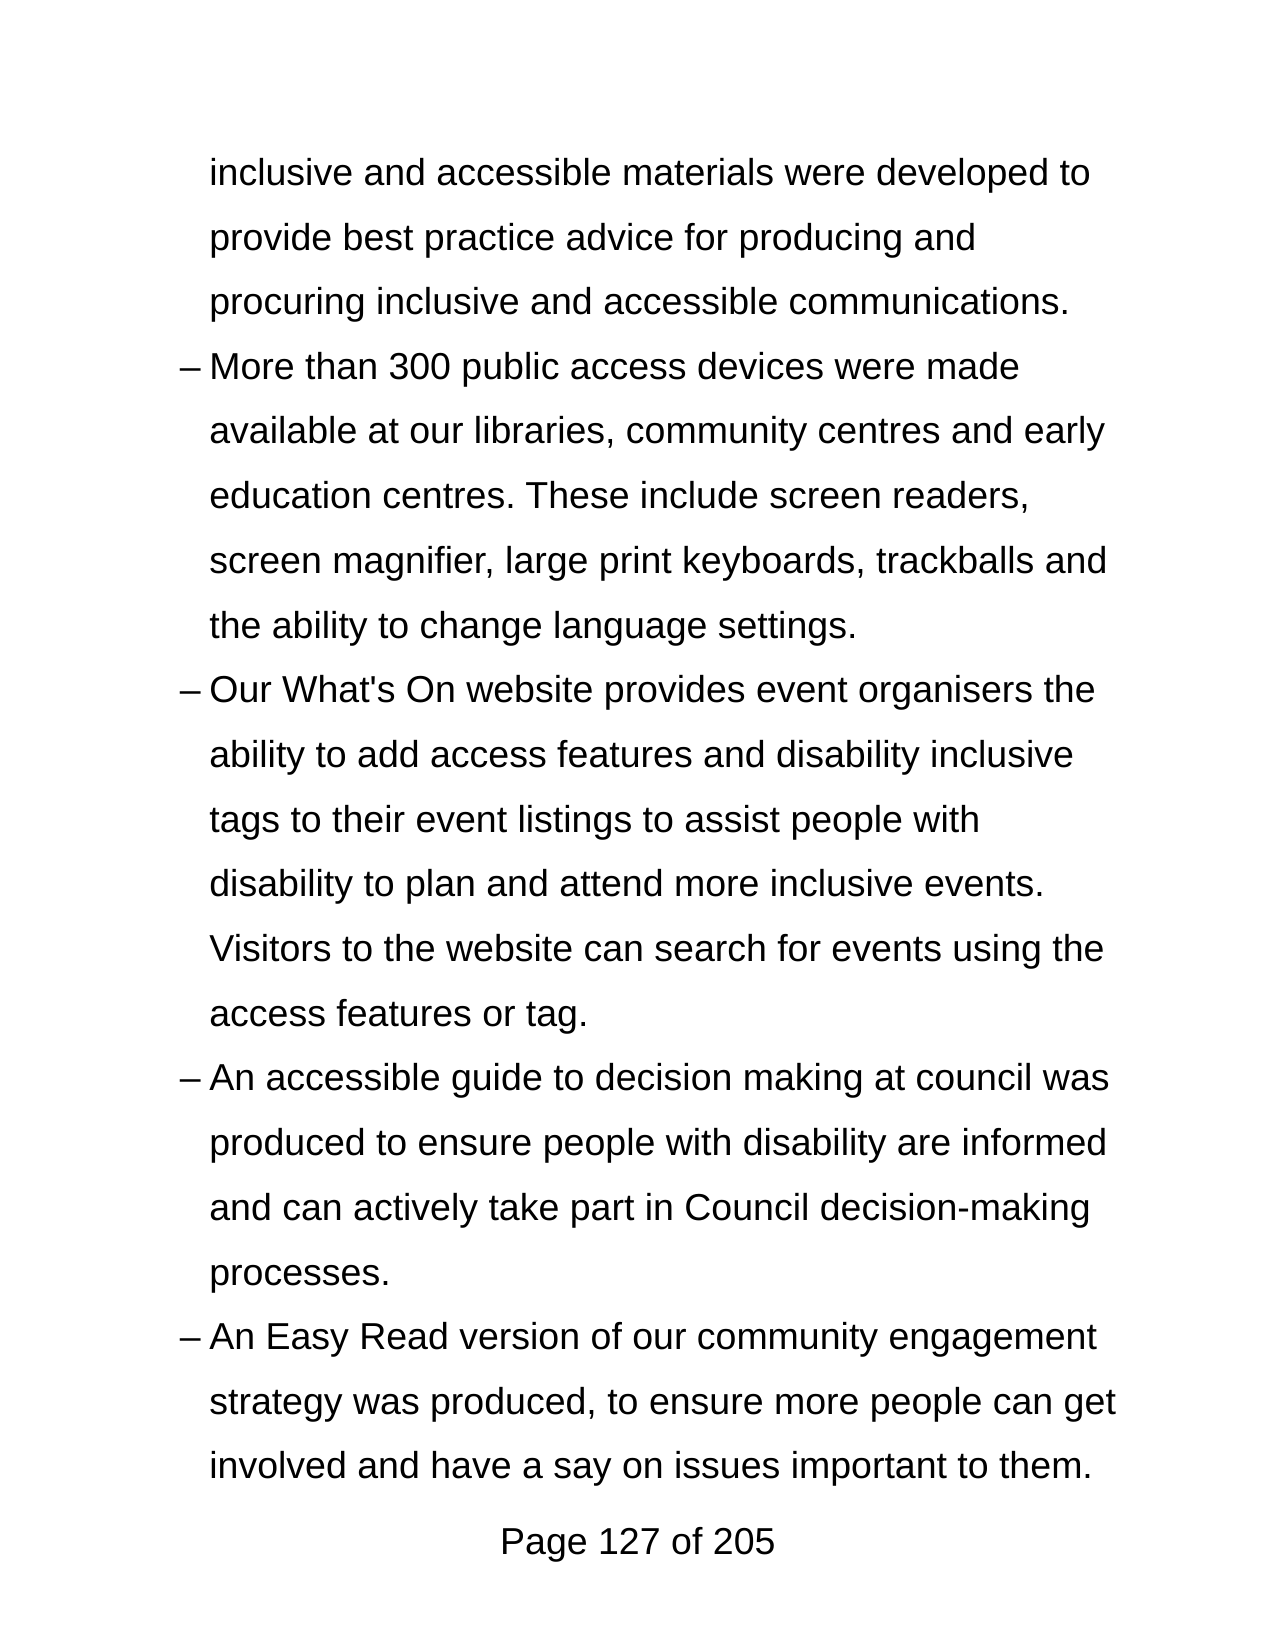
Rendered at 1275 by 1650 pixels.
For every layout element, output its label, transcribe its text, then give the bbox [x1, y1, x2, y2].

list An Easy Read version of our community engagement strategy was produced, to ensure more people can get involved and have a say on issues important to them. [179, 1314, 1125, 1487]
list More than 300 public access devices were made available at our libraries, community centres and early education centres. These include screen readers, screen magnifier, large print keyboards, trackballs and the ability to change language settings. [179, 344, 1125, 646]
list Our What's On website provides event organisers the ability to add access features and disability inclusive tags to their event listings to assist people with disability to plan and attend more inclusive events. Visitors to the website can search for events using the access features or tag. [179, 667, 1125, 1034]
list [179, 150, 1125, 322]
list An accessible guide to decision making at council was produced to ensure people with disability are informed and can actively take part in Council decision-making processes. [179, 1056, 1125, 1293]
